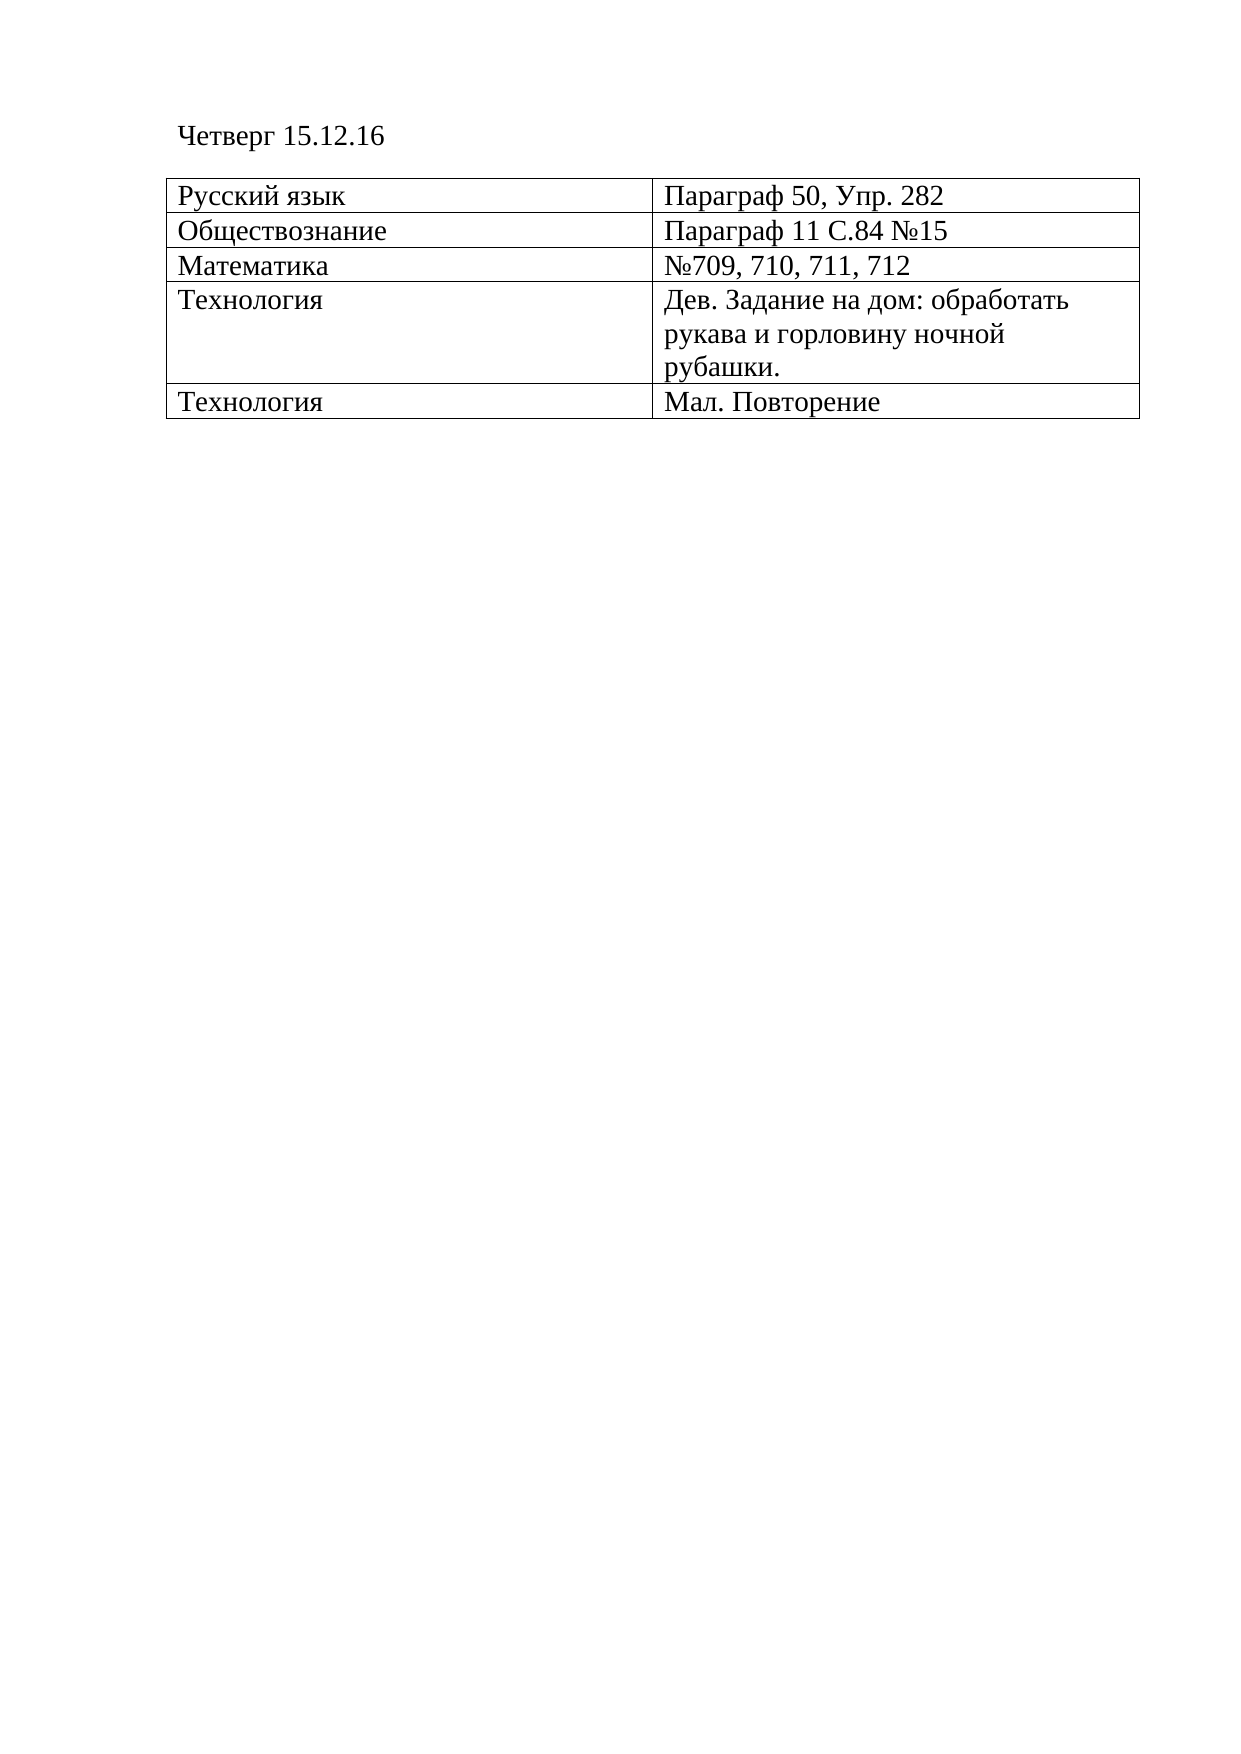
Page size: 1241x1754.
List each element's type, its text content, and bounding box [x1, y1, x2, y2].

table_cell Математика [167, 248, 652, 281]
table_cell Обществознание [167, 213, 652, 247]
text Четверг 15.12.16 [177, 118, 1152, 152]
table_cell №709, 710, 711, 712 [653, 248, 1139, 281]
table_cell Мал. Повторение [653, 384, 1139, 417]
table_cell Технология [167, 282, 652, 383]
table_cell Технология [167, 384, 652, 417]
table_header Русский язык [167, 179, 652, 212]
table_cell Дев. Задание на дом: обработать рукава и горловину ночной рубашки. [653, 282, 1139, 383]
table_cell Параграф 11 С.84 №15 [653, 213, 1139, 247]
table_header Параграф 50, Упр. 282 [653, 179, 1139, 212]
